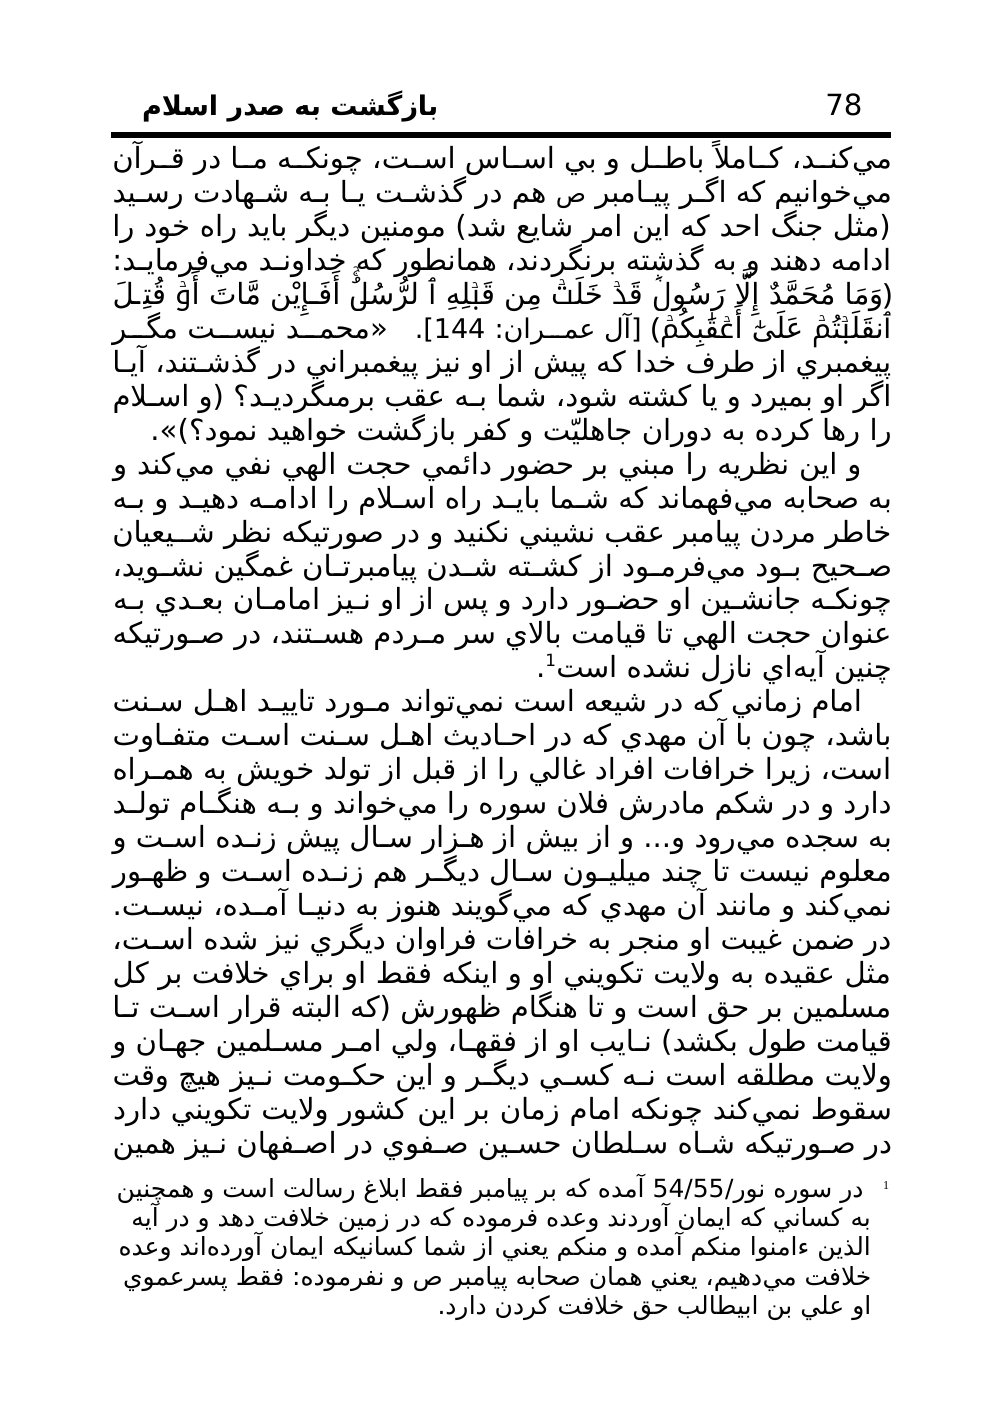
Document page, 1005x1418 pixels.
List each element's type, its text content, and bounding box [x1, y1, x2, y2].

text و اين نظريه را مبني بر حضور دائمي حجت الهي نفي مي‌کند و به صحابه مي‌فهماند که شما بايد راه اسلام را ادامه دهيد و به خاطر مردن پيامبر عقب نشيني نکنيد و در صورتيکه نظر شيعيان صحيح بود مي‌فرمود از کشته شدن پيامبرتان غمگين نشويد، چونکه جانشين او حضور دارد و پس از او نيز امامان بعدي به عنوان حجت الهي تا قيامت بالاي سر مردم هستند، در صورتيکه چنين آيه‌اي نازل نشده است. [112, 447, 892, 685]
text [112, 685, 892, 1160]
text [112, 141, 892, 447]
